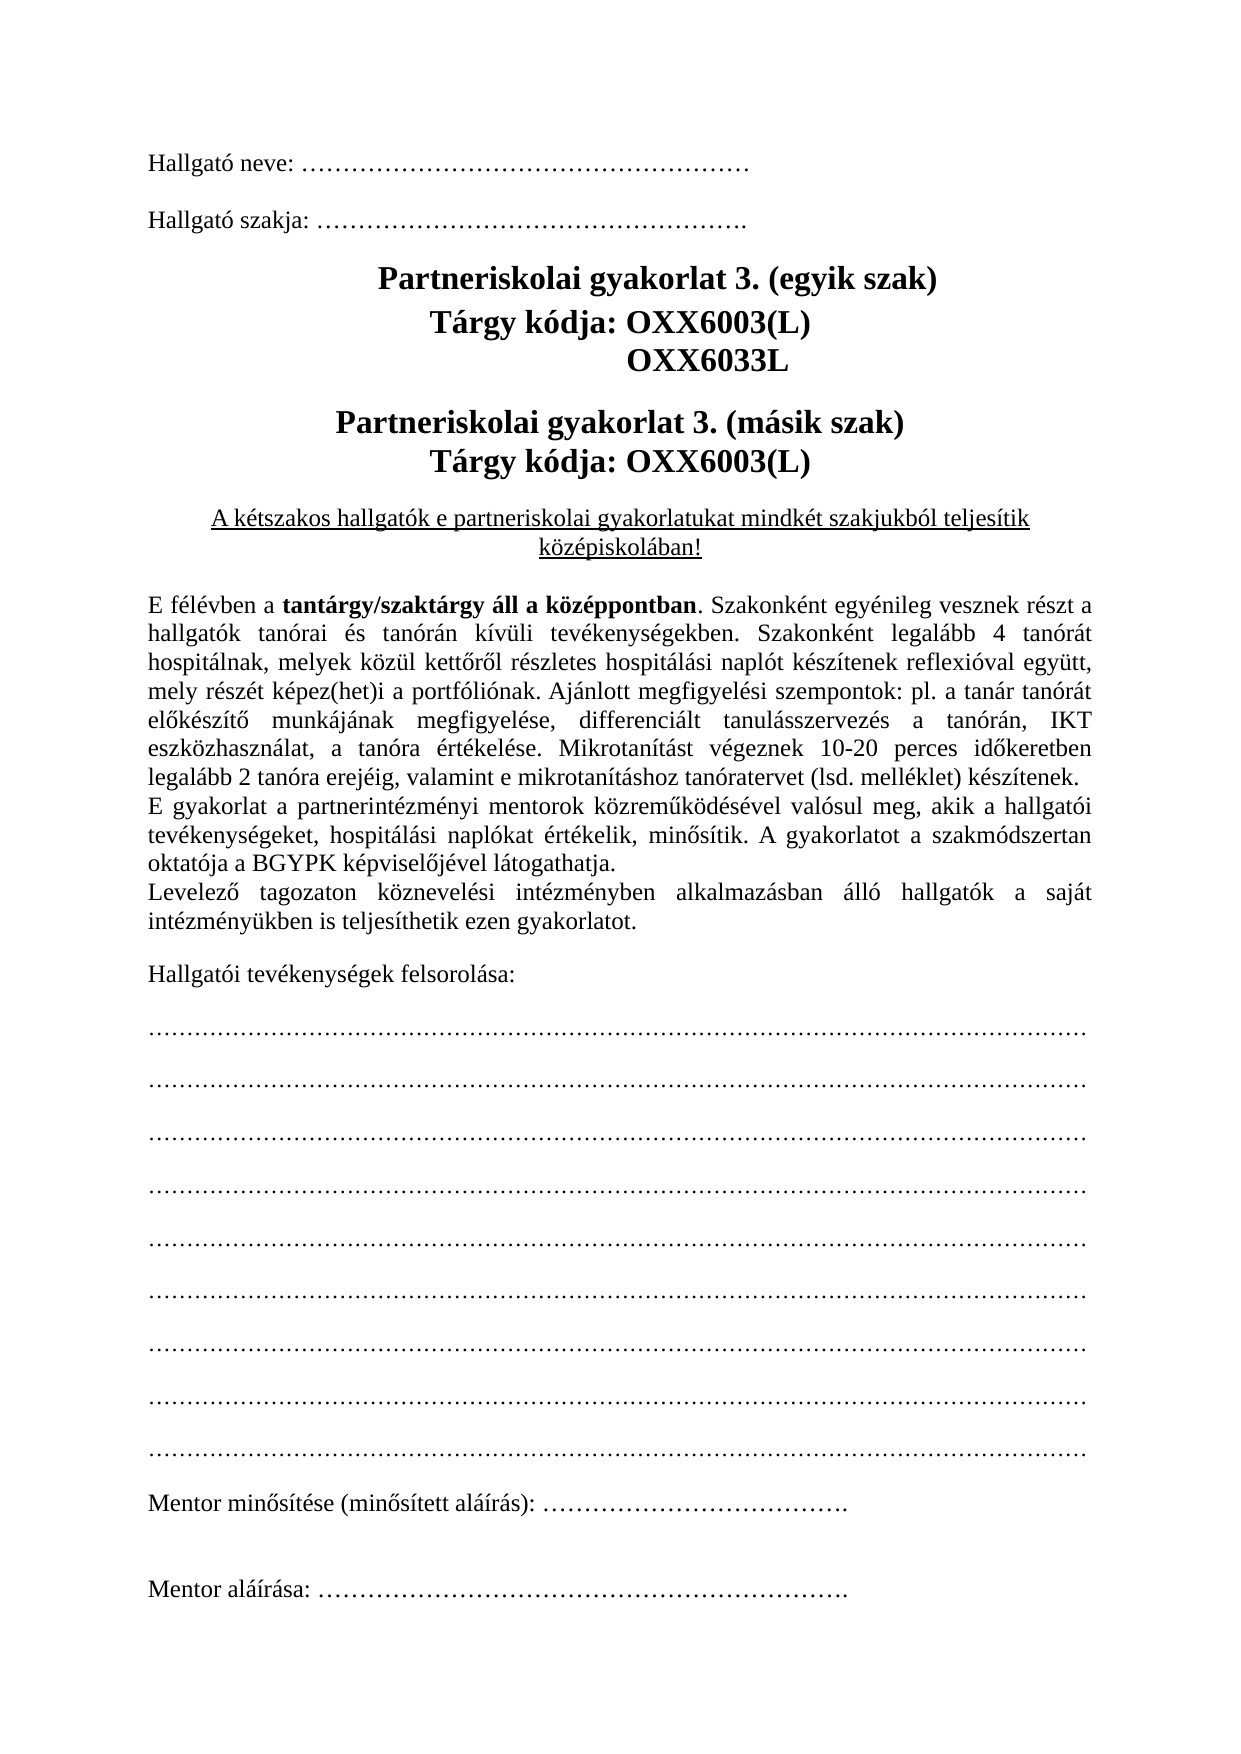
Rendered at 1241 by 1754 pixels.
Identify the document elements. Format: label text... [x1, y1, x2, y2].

text …………………………………………………………………………………………………………… [148, 1014, 1093, 1040]
text Hallgató neve: ……………………………………………… [148, 148, 1093, 176]
list Partneriskolai gyakorlat 3. (egyik szak) [223, 258, 1093, 296]
text …………………………………………………………………………………………………………… [148, 1225, 1093, 1251]
text Tárgy kódja: OXX6003(L) [148, 302, 1093, 340]
text OXX6033L [148, 340, 1093, 379]
text Levelező tagozaton köznevelési intézményben alkalmazásban álló hallgatók a saját intézményükben is teljesíthetik ezen gyakorlatot. [148, 877, 1093, 935]
text Hallgató szakja: ……………………………………………. [148, 205, 1093, 234]
text Mentor minősítése (minősített aláírás): ………………………………. [148, 1488, 1093, 1517]
text …………………………………………………………………………………………………………… [148, 1330, 1093, 1356]
text …………………………………………………………………………………………………………… [148, 1436, 1093, 1462]
text Partneriskolai gyakorlat 3. (másik szak) [148, 403, 1093, 441]
text …………………………………………………………………………………………………………… [148, 1119, 1093, 1146]
text Hallgatói tevékenységek felsorolása: [148, 959, 1093, 987]
text E félévben a tantárgy/szaktárgy áll a középpontban. Szakonként egyénileg vesznek részt a hallgatók tanórai és tanórán kívüli tevékenységekben. Szakonként legalább 4 tanórát hospitálnak, melyek közül kettőről részletes hospitálási naplót készítenek reflexióval együtt, mely részét képez(het)i a portfóliónak. Ajánlott megfigyelési szempontok: pl. a tanár tanórát előkészítő munkájának megfigyelése, differenciált tanulásszervezés a tanórán, IKT eszközhasználat, a tanóra értékelése. Mikrotanítást végeznek 10-20 perces időkeretben legalább 2 tanóra erejéig, valamint e mikrotanításhoz tanóratervet (lsd. melléklet) készítenek. [148, 590, 1093, 791]
text E gyakorlat a partnerintézményi mentorok közreműködésével valósul meg, akik a hallgatói tevékenységeket, hospitálási naplókat értékelik, minősítik. A gyakorlatot a szakmódszertan oktatója a BGYPK képviselőjével látogathatja. [148, 791, 1093, 877]
text Tárgy kódja: OXX6003(L) [148, 441, 1093, 479]
text Mentor aláírása: ………………………………………………………. [148, 1574, 1093, 1603]
text A kétszakos hallgatók e partneriskolai gyakorlatukat mindkét szakjukból teljesítik középiskolában! [148, 503, 1093, 561]
text …………………………………………………………………………………………………………… [148, 1277, 1093, 1304]
text …………………………………………………………………………………………………………… [148, 1172, 1093, 1198]
text …………………………………………………………………………………………………………… [148, 1383, 1093, 1409]
text …………………………………………………………………………………………………………… [148, 1067, 1093, 1093]
